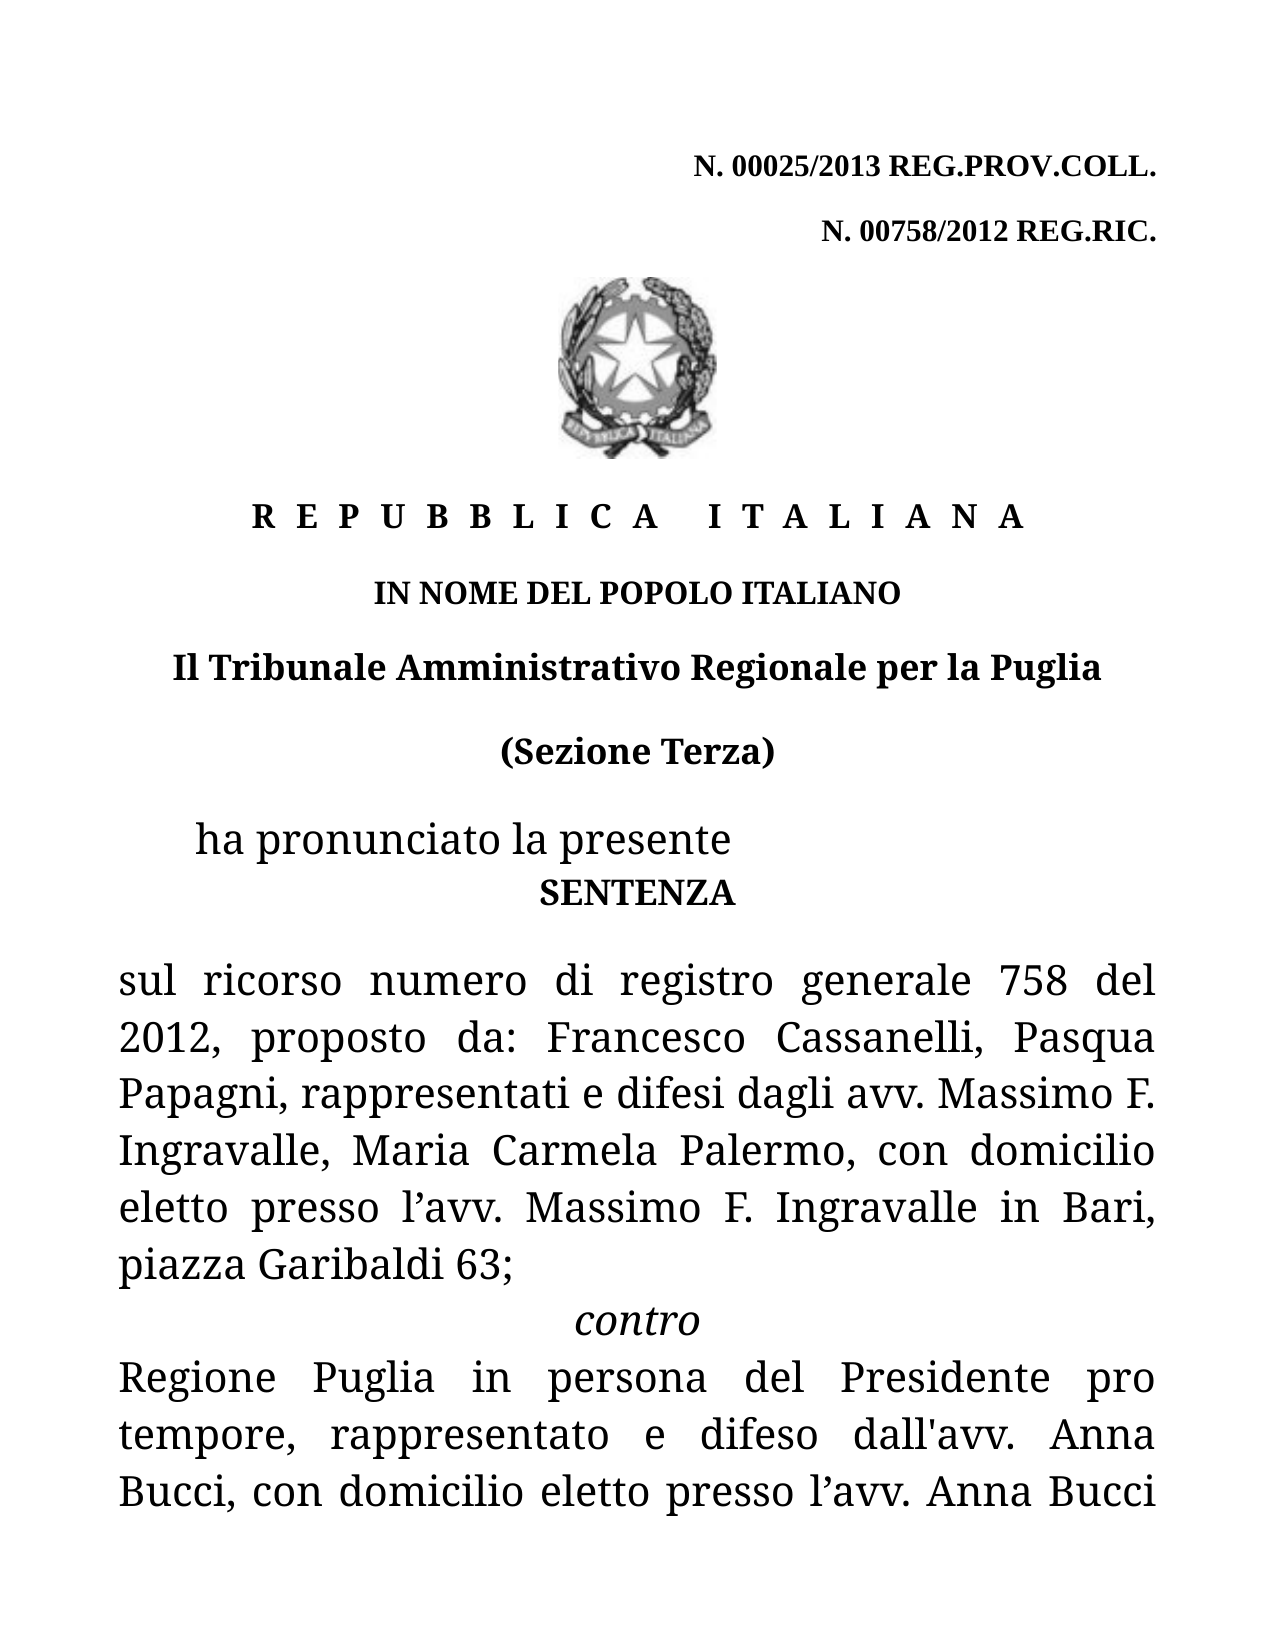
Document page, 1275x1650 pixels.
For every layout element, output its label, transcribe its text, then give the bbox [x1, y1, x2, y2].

text IN NOME DEL POPOLO ITALIANO [118, 571, 1157, 614]
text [118, 1348, 1157, 1518]
text (Sezione Terza) [118, 727, 1157, 775]
text contro [118, 1291, 1157, 1348]
text N. 00758/2012 REG.RIC. [118, 213, 1157, 249]
text REPUBBLICA ITALIANA [118, 492, 1157, 538]
text Il Tribunale Amministrativo Regionale per la Puglia [118, 643, 1157, 691]
text sul ricorso numero di registro generale 758 del 2012, proposto da: Francesco Cassanelli, Pasqua Papagni, rappresentati e difesi dagli avv. Massimo F. Ingravalle, Maria Carmela Palermo, con domicilio eletto presso l’avv. Massimo F. Ingravalle in Bari, piazza Garibaldi 63; [118, 951, 1157, 1291]
text N. 00025/2013 REG.PROV.COLL. [118, 148, 1157, 183]
text SENTENZA [118, 867, 1157, 915]
text ha pronunciato la presente [118, 810, 1157, 867]
picture [558, 277, 717, 459]
